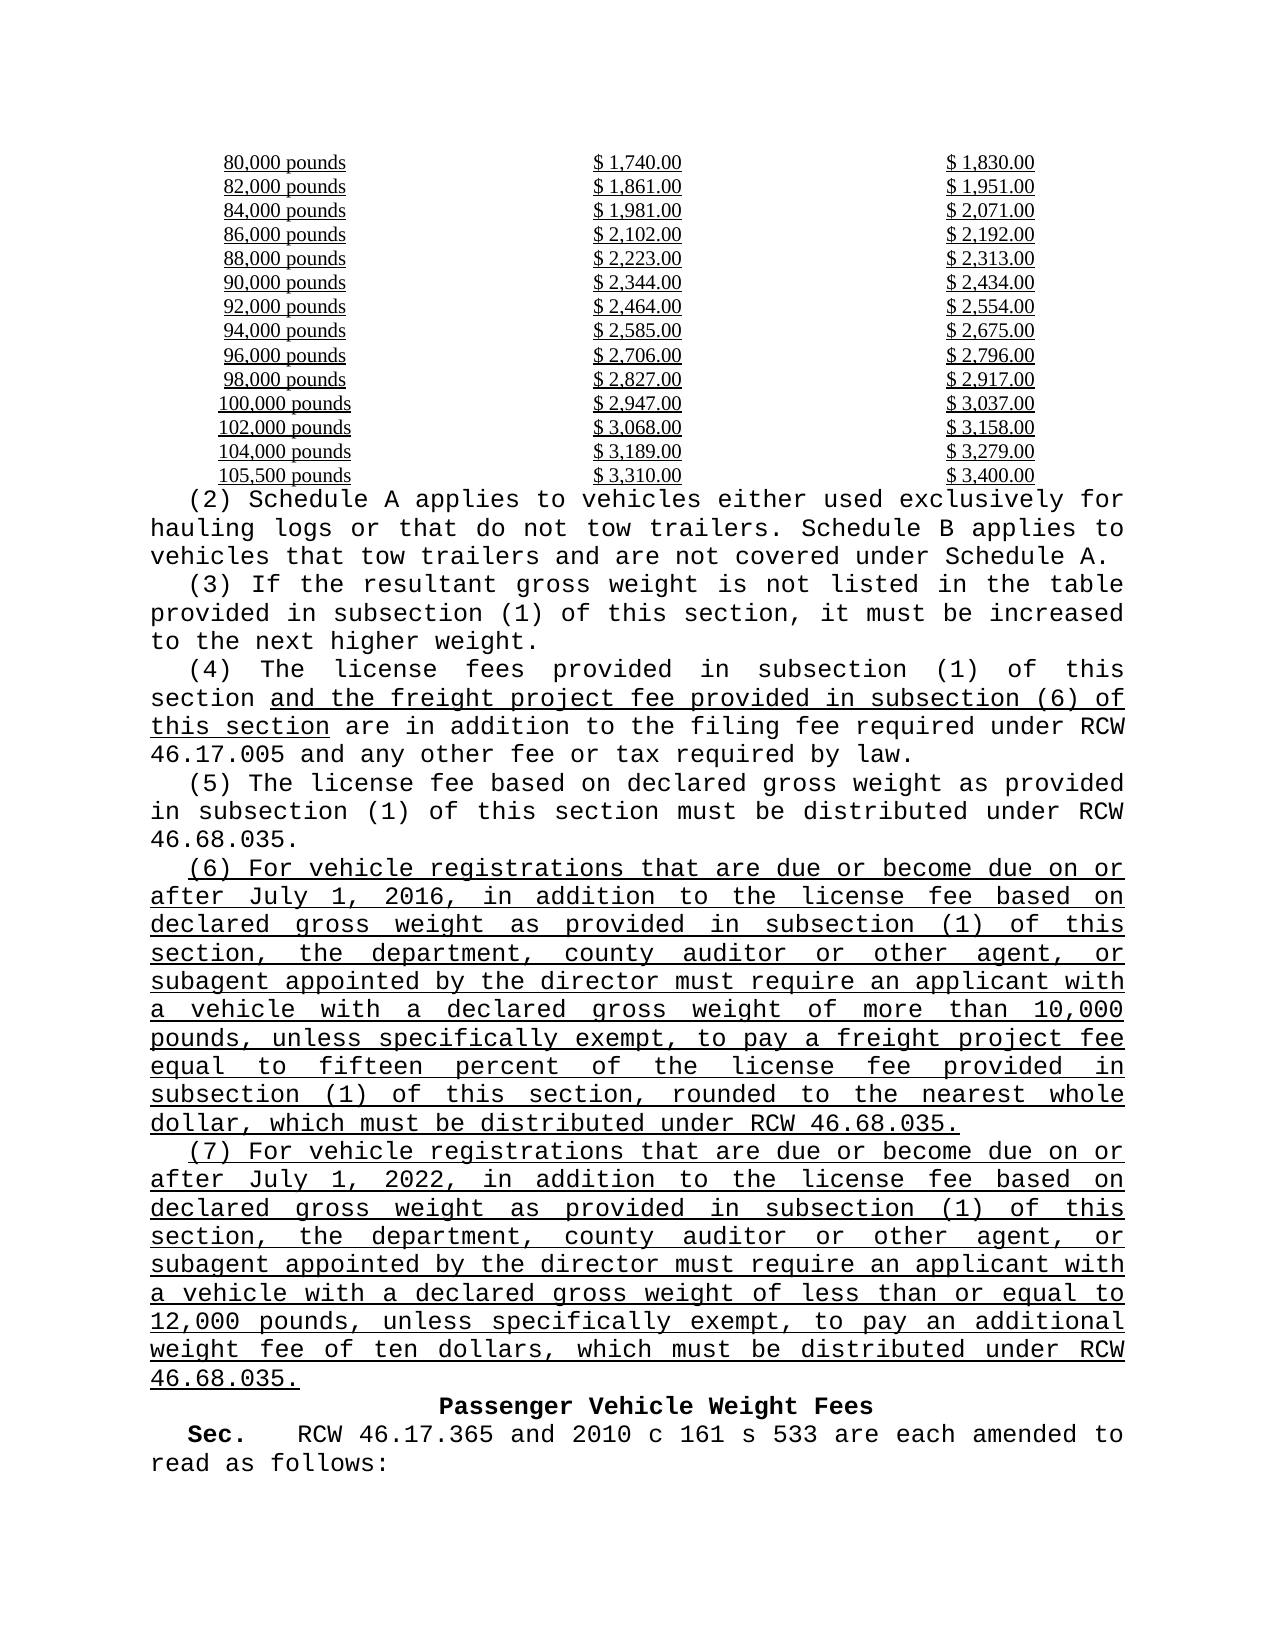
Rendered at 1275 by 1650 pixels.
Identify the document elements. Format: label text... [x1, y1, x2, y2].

table_cell 100,000 pounds [108, 391, 461, 415]
table_cell $ 2,706.00 [461, 343, 814, 367]
table_cell 90,000 pounds [108, 270, 461, 294]
table_cell 92,000 pounds [108, 294, 461, 318]
table_cell $ 3,310.00 [461, 463, 814, 487]
table_cell $ 3,158.00 [814, 415, 1167, 439]
table_cell $ 2,675.00 [814, 319, 1167, 342]
table_cell $ 2,464.00 [461, 294, 814, 318]
table_cell $ 3,037.00 [814, 391, 1167, 415]
text (2) Schedule A applies to vehicles either used exclusively for hauling logs or that do not tow trailers. Schedule B applies to vehicles that tow trailers and are not covered under Schedule A. [150, 487, 1125, 572]
table_cell $ 1,830.00 [814, 150, 1167, 174]
table_cell 104,000 pounds [108, 439, 461, 463]
table_cell $ 2,827.00 [461, 367, 814, 391]
table_cell $ 2,223.00 [461, 246, 814, 270]
text (5) The license fee based on declared gross weight as provided in subsection (1) of this section must be distributed under RCW 46.68.035. [150, 770, 1125, 855]
table_cell 88,000 pounds [108, 246, 461, 270]
text (6) For vehicle registrations that are due or become due on or after July 1, 2016, in addition to the license fee based on declared gross weight as provided in subsection (1) of this section, the department, county auditor or other agent, or subagent appointed by the director must require an applicant with a vehicle with a declared gross weight of more than 10,000 pounds, unless specifically exempt, to pay a freight project fee equal to fifteen percent of the license fee provided in subsection (1) of this section, rounded to the nearest whole dollar, which must be distributed under RCW 46.68.035. [150, 993, 1125, 1048]
table_cell 96,000 pounds [108, 343, 461, 367]
table_cell $ 3,189.00 [461, 439, 814, 463]
table_cell $ 2,071.00 [814, 198, 1167, 222]
table_cell $ 2,434.00 [814, 270, 1167, 294]
table_cell $ 3,279.00 [814, 439, 1167, 463]
table_cell $ 1,951.00 [814, 174, 1167, 198]
table_cell $ 2,917.00 [814, 367, 1167, 391]
text (4) The license fees provided in subsection (1) of this section and the freight project fee provided in subsection (6) of this section are in addition to the filing fee required under RCW 46.17.005 and any other fee or tax required by law. [150, 657, 1125, 770]
text (3) If the resultant gross weight is not listed in the table provided in subsection (1) of this section, it must be increased to the next higher weight. [150, 572, 1125, 657]
table_cell 86,000 pounds [108, 222, 461, 246]
table_cell $ 3,068.00 [461, 415, 814, 439]
table_cell $ 1,740.00 [461, 150, 814, 174]
table_cell 82,000 pounds [108, 174, 461, 198]
text Sec. RCW 46.17.365 and 2010 c 161 s 533 are each amended to read as follows: [150, 1422, 1125, 1478]
table_cell $ 1,861.00 [461, 174, 814, 198]
text (6) For vehicle registrations that are due or become due on or after July 1, 2016, in addition to the license fee based on declared gross weight as provided in subsection (1) of this section, the department, county auditor or other agent, or subagent appointed by the director must require an applicant with a vehicle with a declared gross weight of more than 10,000 pounds, unless specifically exempt, to pay a freight project fee equal to fifteen percent of the license fee provided in subsection (1) of this section, rounded to the nearest whole dollar, which must be distributed under RCW 46.68.035. [150, 855, 1125, 907]
table_cell $ 2,554.00 [814, 294, 1167, 318]
table_cell $ 2,585.00 [461, 319, 814, 342]
table_cell $ 2,102.00 [461, 222, 814, 246]
text Passenger Vehicle Weight Fees [150, 1393, 1125, 1422]
table_cell 98,000 pounds [108, 367, 461, 391]
table_cell 80,000 pounds [108, 150, 461, 174]
text (7) For vehicle registrations that are due or become due on or after July 1, 2022, in addition to the license fee based on declared gross weight as provided in subsection (1) of this section, the department, county auditor or other agent, or subagent appointed by the director must require an applicant with a vehicle with a declared gross weight of less than or equal to 12,000 pounds, unless specifically exempt, to pay an additional weight fee of ten dollars, which must be distributed under RCW 46.68.035. [150, 1138, 1125, 1190]
table_cell $ 3,400.00 [814, 463, 1167, 487]
table_cell $ 2,947.00 [461, 391, 814, 415]
table_cell $ 2,796.00 [814, 343, 1167, 367]
table_cell $ 2,192.00 [814, 222, 1167, 246]
table_cell 84,000 pounds [108, 198, 461, 222]
table_cell $ 2,313.00 [814, 246, 1167, 270]
table_cell 105,500 pounds [108, 463, 461, 487]
table_cell $ 1,981.00 [461, 198, 814, 222]
table_cell 102,000 pounds [108, 415, 461, 439]
table_cell 94,000 pounds [108, 319, 461, 342]
table_cell $ 2,344.00 [461, 270, 814, 294]
